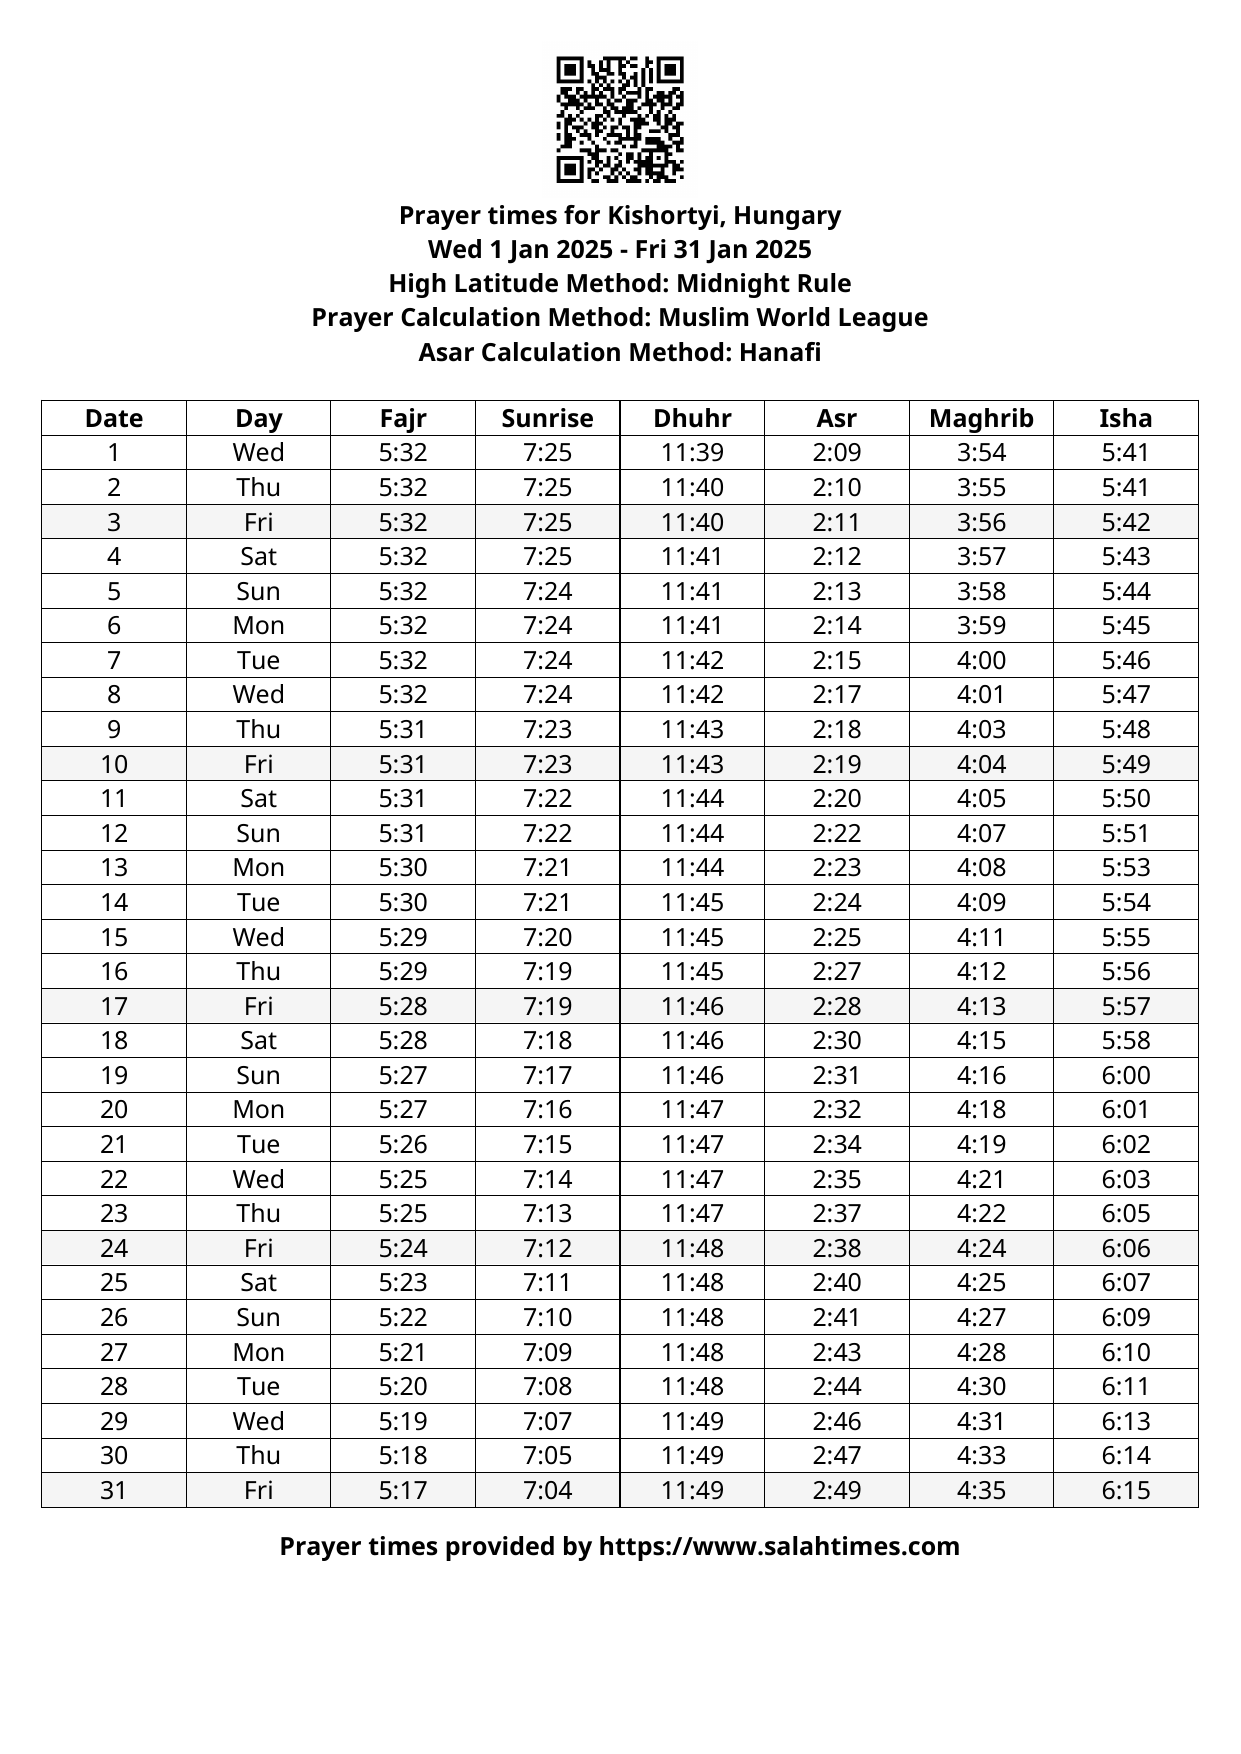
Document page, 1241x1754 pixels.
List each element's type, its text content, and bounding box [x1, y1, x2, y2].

table_cell 7:22 [476, 816, 619, 849]
table_cell 6:07 [1054, 1266, 1198, 1299]
table_cell 4:35 [910, 1473, 1053, 1507]
table_cell Mon [187, 1093, 330, 1126]
table_cell 2:28 [765, 989, 909, 1022]
table_cell 7:04 [476, 1473, 619, 1507]
table_cell 11:41 [621, 539, 764, 573]
table_cell 3:56 [910, 505, 1053, 538]
table_cell 4:33 [910, 1439, 1053, 1472]
table_cell Wed [187, 1404, 330, 1437]
table_cell 11:40 [621, 470, 764, 504]
text High Latitude Method: Midnight Rule [42, 266, 1198, 300]
table_cell 5:22 [331, 1300, 475, 1334]
table_cell 5 [42, 574, 186, 607]
table_cell 6:01 [1054, 1093, 1198, 1126]
table_cell 11:43 [621, 712, 764, 746]
table_cell 5:32 [331, 436, 475, 469]
table_cell 11:48 [621, 1231, 764, 1264]
table_cell 5:21 [331, 1335, 475, 1368]
table_cell 12 [42, 816, 186, 849]
table_cell 2:17 [765, 678, 909, 711]
table_cell 4:00 [910, 643, 1053, 677]
table_cell 6:13 [1054, 1404, 1198, 1437]
table_cell 5:32 [331, 470, 475, 504]
table_cell 4:04 [910, 747, 1053, 780]
table_cell 5:28 [331, 989, 475, 1022]
table_cell Thu [187, 470, 330, 504]
table_cell 26 [42, 1300, 186, 1334]
table_cell 5:58 [1054, 1024, 1198, 1057]
table_cell 2:47 [765, 1439, 909, 1472]
table_cell Fri [187, 989, 330, 1022]
text Asar Calculation Method: Hanafi [42, 334, 1198, 368]
table_cell 2 [42, 470, 186, 504]
table_cell Fri [187, 1473, 330, 1507]
table_cell 2:19 [765, 747, 909, 780]
table_cell 7:12 [476, 1231, 619, 1264]
table_cell Wed [187, 678, 330, 711]
table_cell 10 [42, 747, 186, 780]
table_cell 2:18 [765, 712, 909, 746]
table_cell 6:15 [1054, 1473, 1198, 1507]
table_cell 5:29 [331, 920, 475, 953]
table_cell 5:20 [331, 1369, 475, 1403]
table_cell 7:08 [476, 1369, 619, 1403]
table_cell 5:24 [331, 1231, 475, 1264]
table_cell 5:41 [1054, 436, 1198, 469]
table_cell 6:06 [1054, 1231, 1198, 1264]
table_cell 7:22 [476, 781, 619, 815]
table_cell 2:24 [765, 885, 909, 919]
table_cell 7:21 [476, 851, 619, 884]
table_cell Wed [187, 920, 330, 953]
table_cell 4:07 [910, 816, 1053, 849]
table_cell Thu [187, 954, 330, 988]
table_cell 7:23 [476, 747, 619, 780]
table_cell 4:01 [910, 678, 1053, 711]
table_cell 3:54 [910, 436, 1053, 469]
table_cell 5:41 [1054, 470, 1198, 504]
table_cell 18 [42, 1024, 186, 1057]
table_cell 5:32 [331, 609, 475, 642]
table_cell 7:14 [476, 1162, 619, 1195]
table_cell 16 [42, 954, 186, 988]
table_cell 11:42 [621, 678, 764, 711]
table_header Day [187, 401, 330, 434]
table_cell 7:18 [476, 1024, 619, 1057]
table_cell 5:30 [331, 885, 475, 919]
table_cell 7:15 [476, 1127, 619, 1161]
table_cell 5:26 [331, 1127, 475, 1161]
table_cell 4:19 [910, 1127, 1053, 1161]
table_cell Thu [187, 712, 330, 746]
table_cell Wed [187, 436, 330, 469]
table_cell 4:21 [910, 1162, 1053, 1195]
table_cell 2:14 [765, 609, 909, 642]
table_cell 4:31 [910, 1404, 1053, 1437]
table_cell 8 [42, 678, 186, 711]
table_cell 2:43 [765, 1335, 909, 1368]
table_cell 11:45 [621, 954, 764, 988]
table_cell 6:05 [1054, 1196, 1198, 1230]
table_cell 3:59 [910, 609, 1053, 642]
table_cell Tue [187, 643, 330, 677]
table_header Dhuhr [621, 401, 764, 434]
table_cell 2:31 [765, 1058, 909, 1092]
table_cell Sun [187, 1058, 330, 1092]
table_cell 5:17 [331, 1473, 475, 1507]
table_cell 2:41 [765, 1300, 909, 1334]
table_cell 11:42 [621, 643, 764, 677]
table_cell 4:27 [910, 1300, 1053, 1334]
table_cell 5:42 [1054, 505, 1198, 538]
table_cell 4:18 [910, 1093, 1053, 1126]
table_cell 3:55 [910, 470, 1053, 504]
table_cell 7:19 [476, 989, 619, 1022]
table_cell 2:20 [765, 781, 909, 815]
table_cell 5:31 [331, 712, 475, 746]
table_cell 2:38 [765, 1231, 909, 1264]
table_cell 11:48 [621, 1369, 764, 1403]
table_cell 6:00 [1054, 1058, 1198, 1092]
table_cell 11:45 [621, 885, 764, 919]
table_cell Sat [187, 781, 330, 815]
table_cell 2:13 [765, 574, 909, 607]
table_cell 11:48 [621, 1300, 764, 1334]
table_cell 7:25 [476, 436, 619, 469]
table_cell 7:24 [476, 678, 619, 711]
table_cell 5:25 [331, 1196, 475, 1230]
table_cell 5:32 [331, 574, 475, 607]
table_cell Fri [187, 1231, 330, 1264]
table_cell Tue [187, 1127, 330, 1161]
table_cell 2:09 [765, 436, 909, 469]
table_cell 6:14 [1054, 1439, 1198, 1472]
table_cell Tue [187, 885, 330, 919]
table_cell 29 [42, 1404, 186, 1437]
table_cell 7:19 [476, 954, 619, 988]
table_cell 4:08 [910, 851, 1053, 884]
table_cell 14 [42, 885, 186, 919]
table_cell 11:39 [621, 436, 764, 469]
table_cell Sun [187, 816, 330, 849]
table_cell 11:47 [621, 1162, 764, 1195]
text Wed 1 Jan 2025 - Fri 31 Jan 2025 [42, 232, 1198, 266]
table_cell 5:32 [331, 505, 475, 538]
table_cell 2:49 [765, 1473, 909, 1507]
table_cell 2:37 [765, 1196, 909, 1230]
table_cell 5:32 [331, 678, 475, 711]
table_cell 7:23 [476, 712, 619, 746]
table_cell 4 [42, 539, 186, 573]
table_cell 11:43 [621, 747, 764, 780]
table_cell 7:24 [476, 643, 619, 677]
table_cell 5:45 [1054, 609, 1198, 642]
table_cell 7:11 [476, 1266, 619, 1299]
table_cell 24 [42, 1231, 186, 1264]
table_cell 2:35 [765, 1162, 909, 1195]
table_cell 3:58 [910, 574, 1053, 607]
table_cell 30 [42, 1439, 186, 1472]
table_cell Wed [187, 1162, 330, 1195]
table_header Fajr [331, 401, 475, 434]
table_cell 5:29 [331, 954, 475, 988]
table_cell 7:25 [476, 539, 619, 573]
table_cell 5:54 [1054, 885, 1198, 919]
table_cell 17 [42, 989, 186, 1022]
table_cell 4:28 [910, 1335, 1053, 1368]
table_cell 5:19 [331, 1404, 475, 1437]
table_cell 11:49 [621, 1439, 764, 1472]
table_cell 3 [42, 505, 186, 538]
table_cell 2:32 [765, 1093, 909, 1126]
table_cell 7:05 [476, 1439, 619, 1472]
table_cell 4:30 [910, 1369, 1053, 1403]
table_cell 7:24 [476, 574, 619, 607]
table_cell 5:53 [1054, 851, 1198, 884]
table_cell 2:27 [765, 954, 909, 988]
table_cell Fri [187, 747, 330, 780]
table_cell 25 [42, 1266, 186, 1299]
table_cell 5:28 [331, 1024, 475, 1057]
table_cell Sat [187, 1266, 330, 1299]
table_cell 21 [42, 1127, 186, 1161]
table_cell 7:20 [476, 920, 619, 953]
table_cell 11:40 [621, 505, 764, 538]
table_cell 5:44 [1054, 574, 1198, 607]
table_header Date [42, 401, 186, 434]
table_cell Mon [187, 851, 330, 884]
table_cell 5:56 [1054, 954, 1198, 988]
table_cell 7:10 [476, 1300, 619, 1334]
table_cell 3:57 [910, 539, 1053, 573]
table_cell 4:25 [910, 1266, 1053, 1299]
table_cell 4:05 [910, 781, 1053, 815]
table_cell Sat [187, 1024, 330, 1057]
table_cell 2:44 [765, 1369, 909, 1403]
table_cell 2:22 [765, 816, 909, 849]
table_cell 7:16 [476, 1093, 619, 1126]
table_cell 7:24 [476, 609, 619, 642]
table_cell 7 [42, 643, 186, 677]
table_cell Mon [187, 609, 330, 642]
table_cell 5:31 [331, 781, 475, 815]
table_cell 2:34 [765, 1127, 909, 1161]
table_cell Sun [187, 1300, 330, 1334]
table_cell 2:11 [765, 505, 909, 538]
text Prayer times for Kishortyi, Hungary [42, 198, 1198, 232]
table_cell 9 [42, 712, 186, 746]
table_cell 11:41 [621, 574, 764, 607]
table_cell 5:48 [1054, 712, 1198, 746]
table_cell Thu [187, 1439, 330, 1472]
table_cell 11:46 [621, 1058, 764, 1092]
table_cell 5:43 [1054, 539, 1198, 573]
table_header Asr [765, 401, 909, 434]
table_cell Tue [187, 1369, 330, 1403]
table_cell 2:25 [765, 920, 909, 953]
table_cell 22 [42, 1162, 186, 1195]
table_cell 11:49 [621, 1473, 764, 1507]
table_cell 7:21 [476, 885, 619, 919]
table_cell 7:13 [476, 1196, 619, 1230]
table_cell 11:47 [621, 1196, 764, 1230]
table_cell 5:25 [331, 1162, 475, 1195]
table_cell 11:47 [621, 1127, 764, 1161]
table_cell 1 [42, 436, 186, 469]
table_cell 4:09 [910, 885, 1053, 919]
table_cell 11:44 [621, 816, 764, 849]
table_cell 31 [42, 1473, 186, 1507]
text Prayer times provided by https://www.salahtimes.com [42, 1528, 1198, 1563]
table_cell 11:41 [621, 609, 764, 642]
table_cell Mon [187, 1335, 330, 1368]
table_cell 5:27 [331, 1058, 475, 1092]
table_cell 5:55 [1054, 920, 1198, 953]
table_cell 7:25 [476, 505, 619, 538]
table_cell 7:09 [476, 1335, 619, 1368]
table_cell 5:32 [331, 643, 475, 677]
table_cell 23 [42, 1196, 186, 1230]
table_cell 11:44 [621, 851, 764, 884]
table_cell 11:46 [621, 1024, 764, 1057]
table_cell 2:10 [765, 470, 909, 504]
table_cell 5:46 [1054, 643, 1198, 677]
table_cell 20 [42, 1093, 186, 1126]
table_cell 4:15 [910, 1024, 1053, 1057]
table_cell 4:13 [910, 989, 1053, 1022]
table_cell 5:32 [331, 539, 475, 573]
table_cell 5:18 [331, 1439, 475, 1472]
table_cell 5:31 [331, 816, 475, 849]
table_cell 6:09 [1054, 1300, 1198, 1334]
table_cell 5:49 [1054, 747, 1198, 780]
table_cell 6:11 [1054, 1369, 1198, 1403]
table_cell 4:12 [910, 954, 1053, 988]
table_cell Sun [187, 574, 330, 607]
picture [542, 41, 699, 198]
table_header Sunrise [476, 401, 619, 434]
table_cell 5:23 [331, 1266, 475, 1299]
table_cell 15 [42, 920, 186, 953]
table_cell 2:30 [765, 1024, 909, 1057]
table_cell 4:03 [910, 712, 1053, 746]
table_cell 2:23 [765, 851, 909, 884]
table_cell 7:17 [476, 1058, 619, 1092]
table_cell 13 [42, 851, 186, 884]
table_cell 6 [42, 609, 186, 642]
table_cell 4:24 [910, 1231, 1053, 1264]
table_cell 4:11 [910, 920, 1053, 953]
table_cell 2:46 [765, 1404, 909, 1437]
table_cell Thu [187, 1196, 330, 1230]
table_cell 11:45 [621, 920, 764, 953]
table_cell Sat [187, 539, 330, 573]
table_cell Fri [187, 505, 330, 538]
table_cell 5:31 [331, 747, 475, 780]
table_cell 2:15 [765, 643, 909, 677]
table_cell 5:47 [1054, 678, 1198, 711]
table_cell 6:03 [1054, 1162, 1198, 1195]
table_cell 11:48 [621, 1266, 764, 1299]
table_cell 6:02 [1054, 1127, 1198, 1161]
table_cell 11:48 [621, 1335, 764, 1368]
table_cell 7:07 [476, 1404, 619, 1437]
table_cell 5:30 [331, 851, 475, 884]
table_cell 27 [42, 1335, 186, 1368]
table_cell 2:40 [765, 1266, 909, 1299]
table_cell 11:49 [621, 1404, 764, 1437]
table_cell 4:22 [910, 1196, 1053, 1230]
text Prayer Calculation Method: Muslim World League [42, 300, 1198, 334]
table_cell 2:12 [765, 539, 909, 573]
table_cell 11:44 [621, 781, 764, 815]
table_cell 11:47 [621, 1093, 764, 1126]
table_cell 5:27 [331, 1093, 475, 1126]
table_cell 28 [42, 1369, 186, 1403]
table_cell 5:50 [1054, 781, 1198, 815]
table_cell 5:51 [1054, 816, 1198, 849]
table_cell 4:16 [910, 1058, 1053, 1092]
table_cell 7:25 [476, 470, 619, 504]
table_header Maghrib [910, 401, 1053, 434]
table_cell 11 [42, 781, 186, 815]
table_cell 6:10 [1054, 1335, 1198, 1368]
table_header Isha [1054, 401, 1198, 434]
table_cell 5:57 [1054, 989, 1198, 1022]
table_cell 19 [42, 1058, 186, 1092]
table_cell 11:46 [621, 989, 764, 1022]
